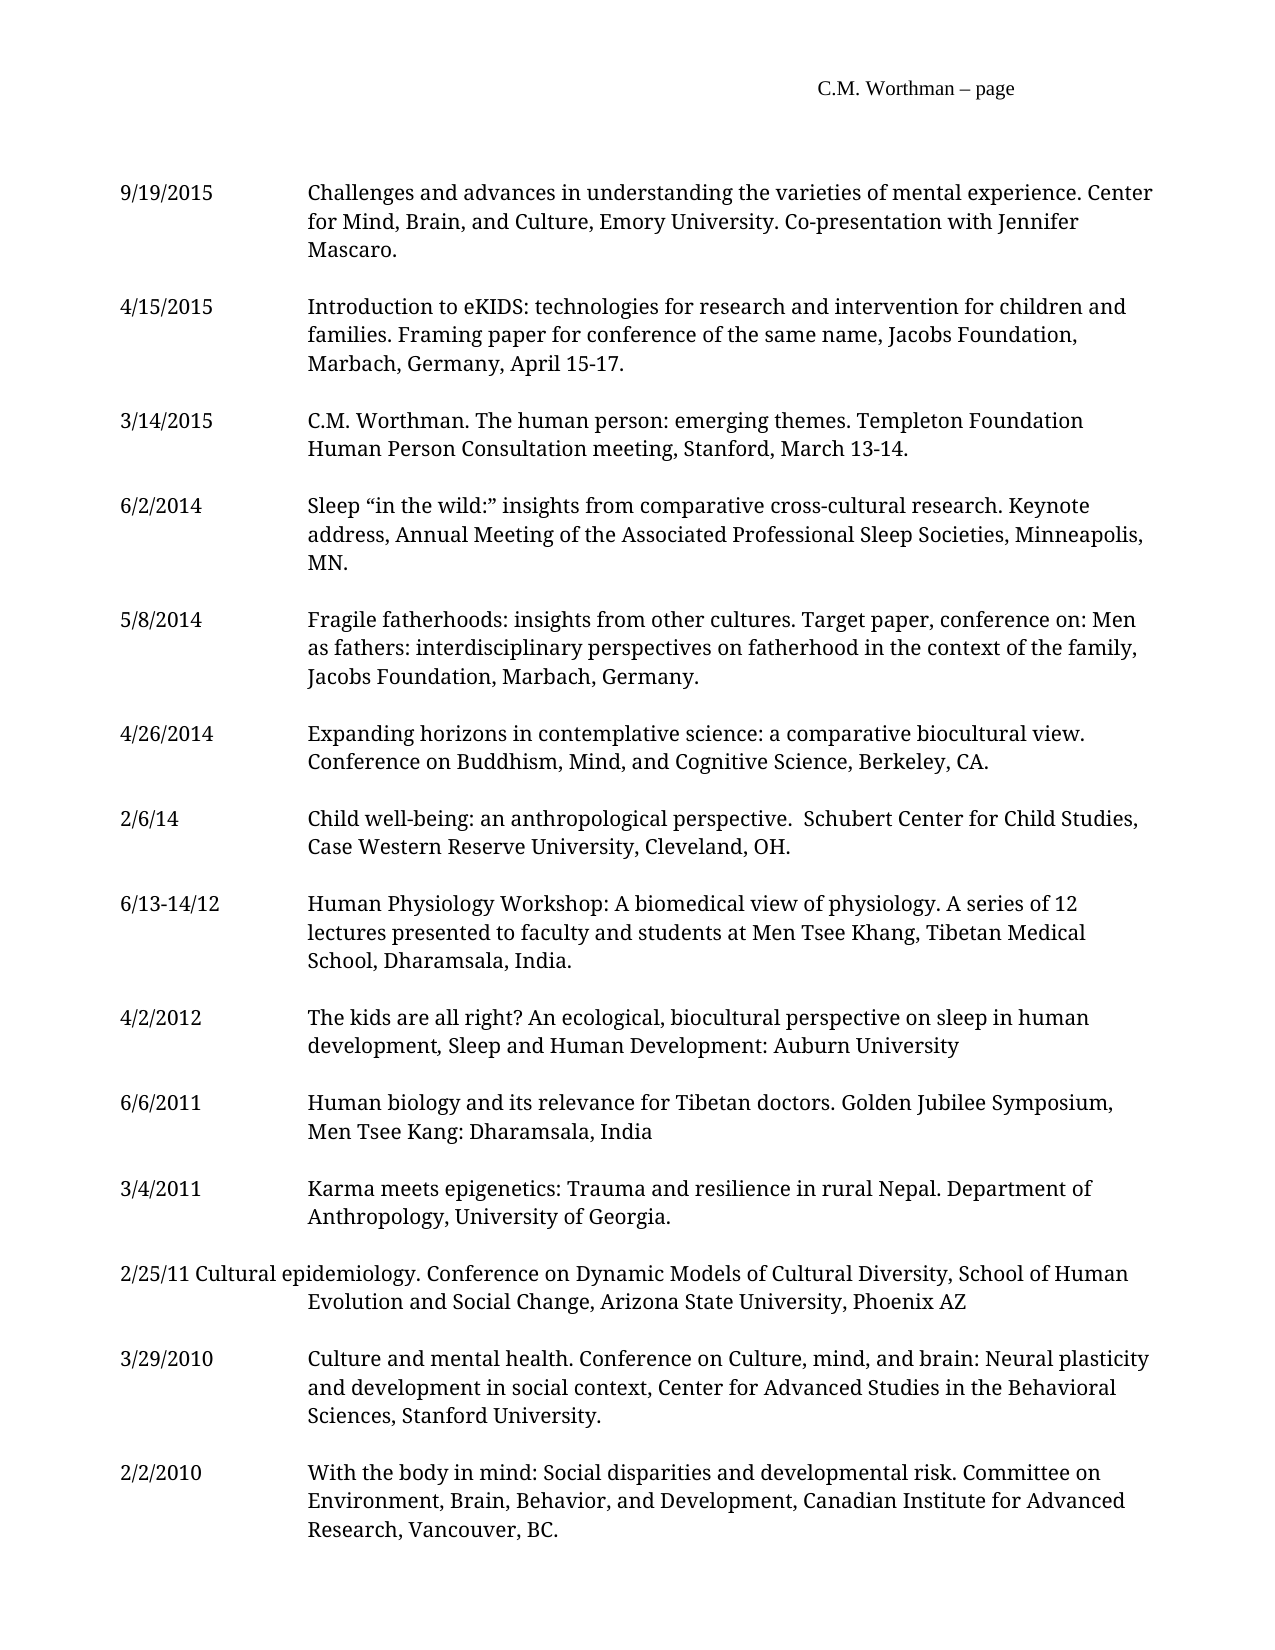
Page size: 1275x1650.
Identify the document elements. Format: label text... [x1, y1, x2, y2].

text 6/6/2011 Human biology and its relevance for Tibetan doctors. Golden Jubilee Symposium, Men Tsee Kang: Dharamsala, India [120, 1088, 1155, 1145]
text 3/14/2015 C.M. Worthman. The human person: emerging themes. Templeton Foundation Human Person Consultation meeting, Stanford, March 13-14. [120, 406, 1155, 463]
text 2/2/2010 With the body in mind: Social disparities and developmental risk. Committee on Environment, Brain, Behavior, and Development, Canadian Institute for Advanced Research, Vancouver, BC. [120, 1458, 1155, 1543]
text 9/19/2015 Challenges and advances in understanding the varieties of mental experience. Center for Mind, Brain, and Culture, Emory University. Co-presentation with Jennifer Mascaro. [120, 178, 1155, 264]
text 2/6/14 Child well-being: an anthropological perspective. Schubert Center for Child Studies, Case Western Reserve University, Cleveland, OH. [120, 804, 1155, 861]
text 6/13-14/12 Human Physiology Workshop: A biomedical view of physiology. A series of 12 lectures presented to faculty and students at Men Tsee Khang, Tibetan Medical School, Dharamsala, India. [120, 889, 1155, 975]
text 4/2/2012 The kids are all right? An ecological, biocultural perspective on sleep in human development, Sleep and Human Development: Auburn University [120, 1003, 1155, 1060]
text 4/26/2014 Expanding horizons in contemplative science: a comparative biocultural view. Conference on Buddhism, Mind, and Cognitive Science, Berkeley, CA. [120, 719, 1155, 776]
text 3/4/2011 Karma meets epigenetics: Trauma and resilience in rural Nepal. Department of Anthropology, University of Georgia. [120, 1174, 1155, 1231]
text 2/25/11 Cultural epidemiology. Conference on Dynamic Models of Cultural Diversity, School of Human Evolution and Social Change, Arizona State University, Phoenix AZ [120, 1259, 1155, 1316]
text 4/15/2015 Introduction to eKIDS: technologies for research and intervention for children and families. Framing paper for conference of the same name, Jacobs Foundation, Marbach, Germany, April 15-17. [120, 292, 1155, 377]
text 6/2/2014 Sleep “in the wild:” insights from comparative cross-cultural research. Keynote address, Annual Meeting of the Associated Professional Sleep Societies, Minneapolis, MN. [120, 491, 1155, 577]
text 3/29/2010 Culture and mental health. Conference on Culture, mind, and brain: Neural plasticity and development in social context, Center for Advanced Studies in the Behavioral Sciences, Stanford University. [120, 1344, 1155, 1430]
text 5/8/2014 Fragile fatherhoods: insights from other cultures. Target paper, conference on: Men as fathers: interdisciplinary perspectives on fatherhood in the context of the family, Jacobs Foundation, Marbach, Germany. [120, 605, 1155, 690]
